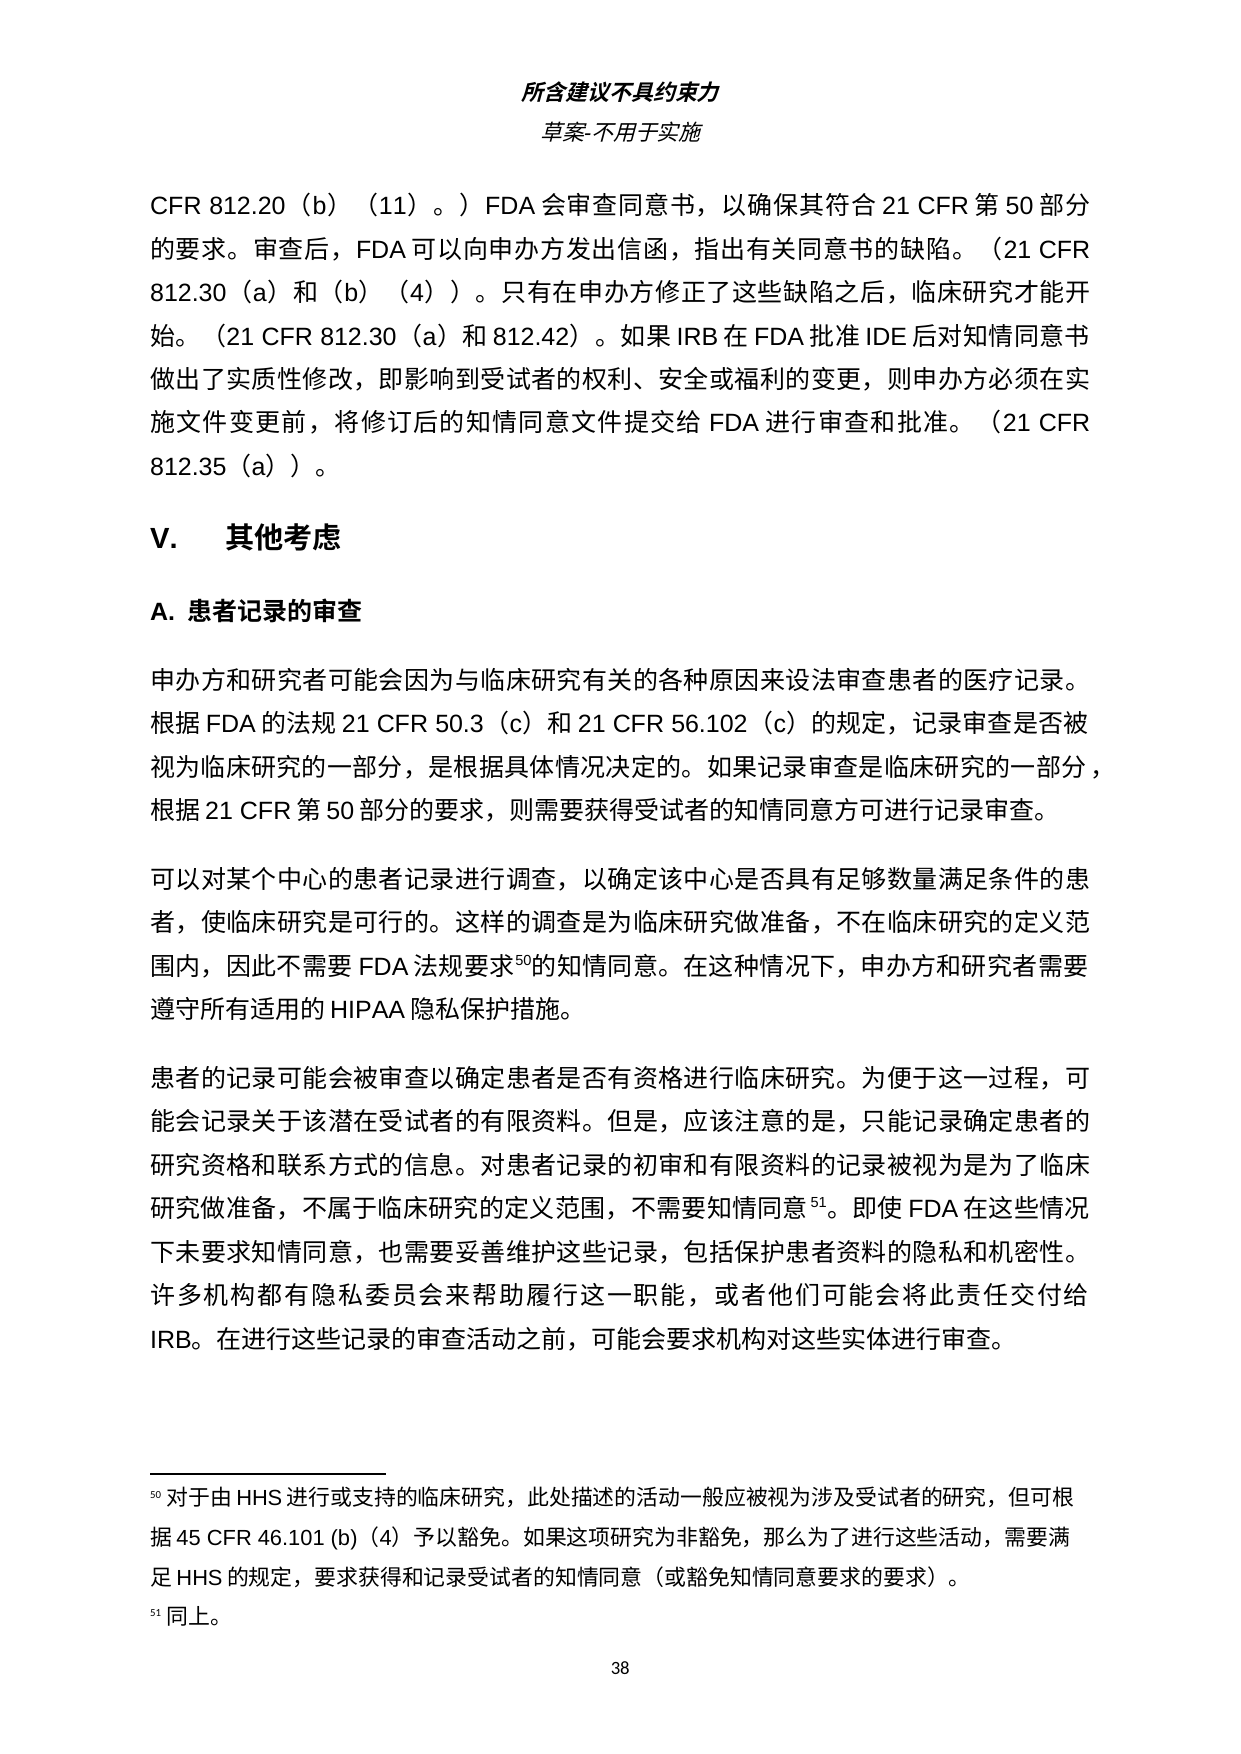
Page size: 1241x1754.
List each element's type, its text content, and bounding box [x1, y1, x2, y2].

text 患者的记录可能会被审查以确定患者是否有资格进行临床研究。为便于这一过程，可能会记录关于该潜在受试者的有限资料。但是，应该注意的是，只能记录确定患者的研究资格和联系方式的信息。对患者记录的初审和有限资料的记录被视为是为了临床研究做准备，不属于临床研究的定义范围，不需要知情同意。即使FDA在这些情况下未要求知情同意，也需要妥善维护这些记录，包括保护患者资料的隐私和机密性。许多机构都有隐私委员会来帮助履行这一职能，或者他们可能会将此责任交付给IRB。在进行这些记录的审查活动之前，可能会要求机构对这些实体进行审查。 [150, 1058, 1090, 1355]
text 可以对某个中心的患者记录进行调查，以确定该中心是否具有足够数量满足条件的患者，使临床研究是可行的。这样的调查是为临床研究做准备，不在临床研究的定义范围内，因此不需要FDA法规要求的知情同意。在这种情况下，申办方和研究者需要遵守所有适用的HIPAA隐私保护措施。 [150, 859, 1090, 1026]
list 患者记录的审查 [150, 591, 1090, 627]
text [150, 186, 1090, 482]
list 其他考虑 [150, 515, 1090, 557]
text 申办方和研究者可能会因为与临床研究有关的各种原因来设法审查患者的医疗记录。根据FDA的法规21 CFR 50.3（c）和21 CFR 56.102（c）的规定，记录审查是否被视为临床研究的一部分，是根据具体情况决定的。如果记录审查是临床研究的一部分，根据21 CFR第50部分的要求，则需要获得受试者的知情同意方可进行记录审查。 [150, 660, 1090, 827]
